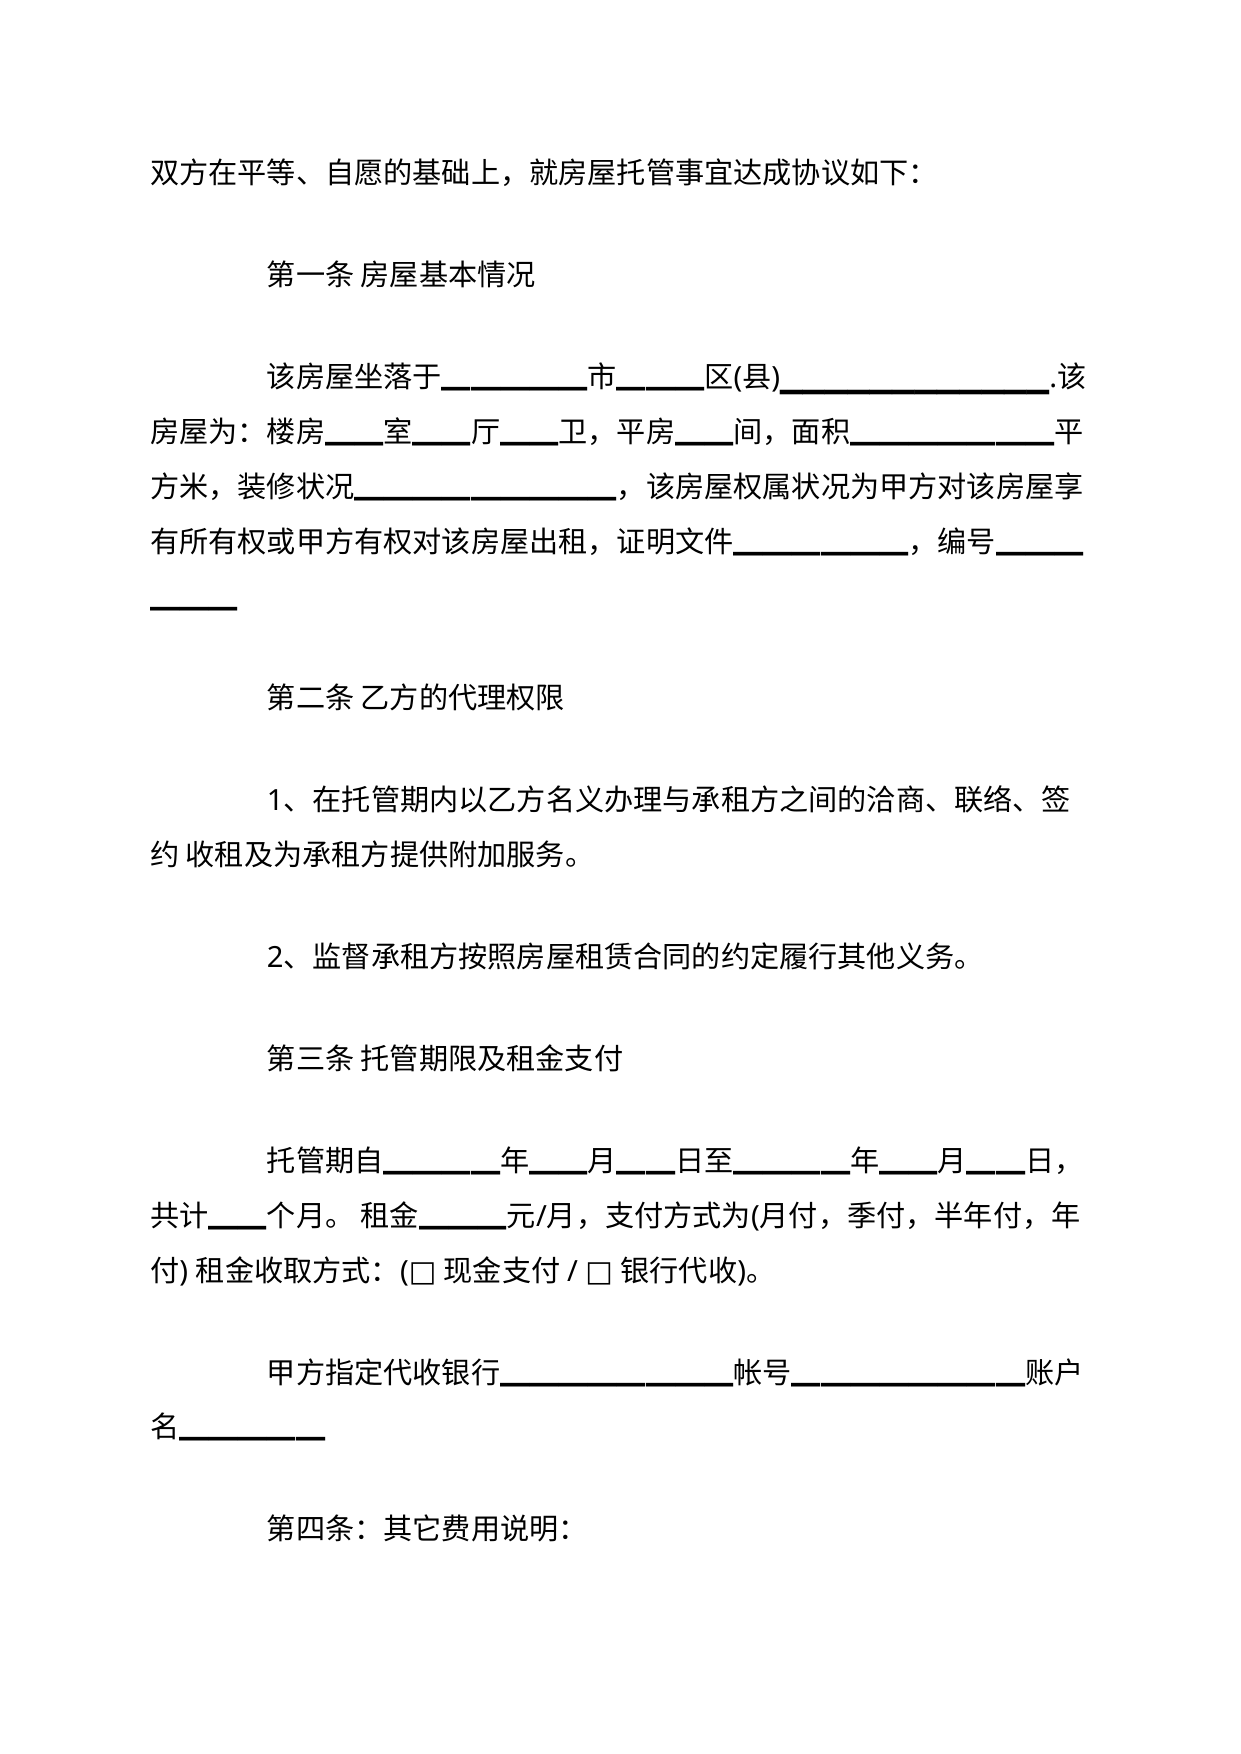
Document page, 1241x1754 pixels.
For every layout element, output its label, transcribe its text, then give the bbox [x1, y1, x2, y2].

text 托管期自▁▁▁▁年▁▁月▁▁日至▁▁▁▁年▁▁月▁▁日，共计▁▁个月。 租金▁▁▁元/月，支付方式为(月付，季付，半年付，年付) 租金收取方式：(□ 现金支付 / □ 银行代收)。 [150, 1137, 1090, 1289]
text 2、监督承租方按照房屋租赁合同的约定履行其他义务。 [150, 933, 1090, 976]
text 第三条 托管期限及租金支付 [150, 1036, 1090, 1078]
text 该房屋坐落于▁▁▁▁▁市▁▁▁区(县)▁▁▁▁▁▁▁▁▁▁▁▁.该房屋为：楼房▁▁室▁▁厅▁▁卫，平房▁▁间，面积▁▁▁▁▁▁▁平方米，装修状况▁▁▁▁▁▁▁▁▁，该房屋权属状况为甲方对该房屋享有所有权或甲方有权对该房屋出租，证明文件▁▁▁▁▁▁，编号▁▁▁▁▁▁ [150, 353, 1090, 616]
text 第一条 房屋基本情况 [150, 252, 1090, 294]
text 第四条：其它费用说明： [150, 1506, 1090, 1548]
text 1、在托管期内以乙方名义办理与承租方之间的洽商、联络、签约 收租及为承租方提供附加服务。 [150, 777, 1090, 874]
text 甲方指定代收银行▁▁▁▁▁▁▁▁帐号▁▁▁▁▁▁▁▁账户名▁▁▁▁▁ [150, 1349, 1090, 1446]
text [150, 150, 1090, 192]
text 第二条 乙方的代理权限 [150, 675, 1090, 717]
